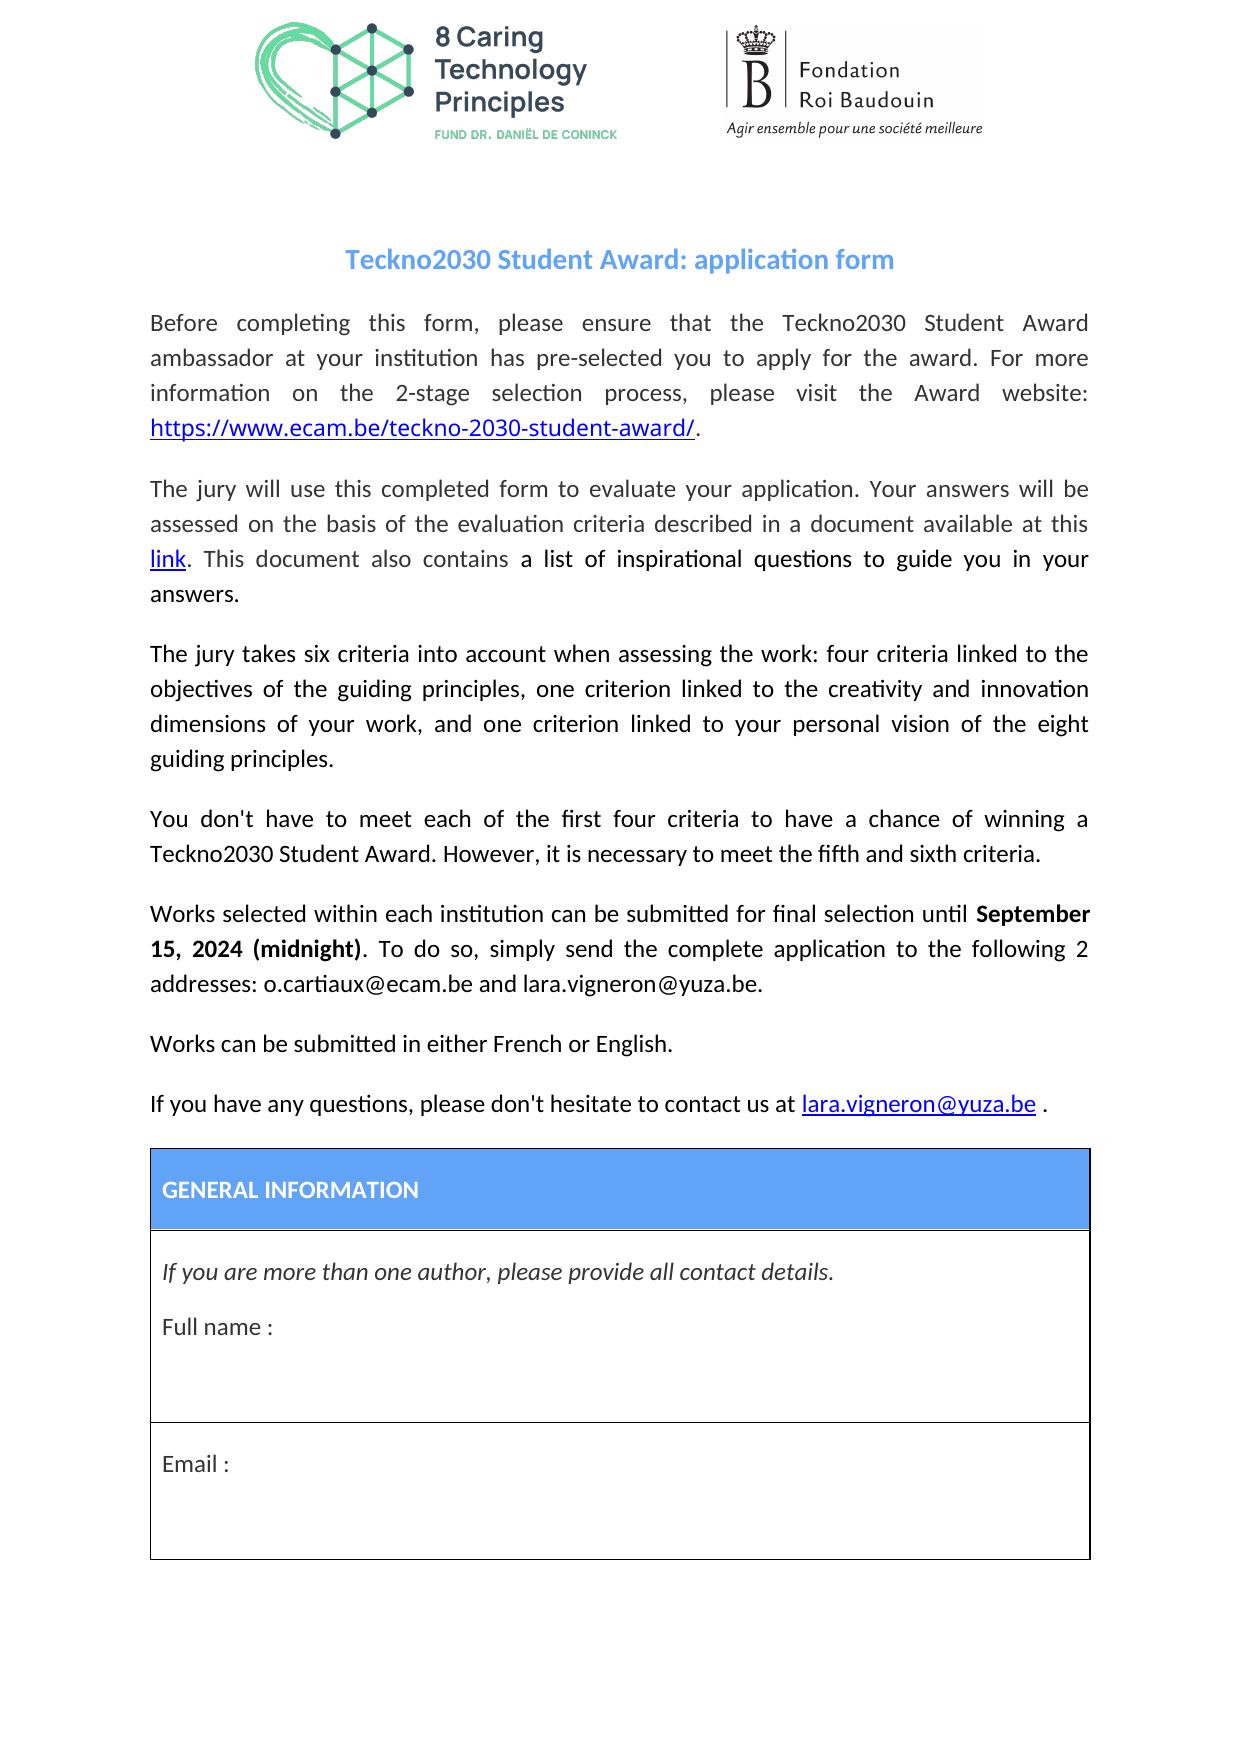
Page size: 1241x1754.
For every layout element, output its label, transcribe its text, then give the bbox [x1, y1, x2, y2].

text Before completing this form, please ensure that the Teckno2030 Student Award ambassador at your institution has pre-selected you to apply for the award. For more information on the 2-stage selection process, please visit the Award website: https://www.ecam.be/teckno-2030-student-award/. [150, 307, 1090, 443]
picture [723, 24, 985, 140]
table_header GENERAL INFORMATION [151, 1149, 1089, 1229]
text Works selected within each institution can be submitted for final selection until September 15, 2024 (midnight). To do so, simply send the complete application to the following 2 addresses: o.cartiaux@ecam.be and lara.vigneron@yuza.be. [150, 898, 1090, 998]
text You don't have to meet each of the first four criteria to have a chance of winning a Teckno2030 Student Award. However, it is necessary to meet the fifth and sixth criteria. [150, 803, 1090, 868]
text If you have any questions, please don't hesitate to contact us at lara.vigneron@yuza.be . [150, 1088, 1090, 1118]
text Works can be submitted in either French or English. [150, 1028, 1090, 1058]
text The jury takes six criteria into account when assessing the work: four criteria linked to the objectives of the guiding principles, one criterion linked to the creativity and innovation dimensions of your work, and one criterion linked to your personal vision of the eight guiding principles. [150, 638, 1090, 773]
text Teckno2030 Student Award: application form [150, 241, 1090, 277]
text The jury will use this completed form to evaluate your application. Your answers will be assessed on the basis of the evaluation criteria described in a document available at this link. This document also contains a list of inspirational questions to guide you in your answers. [150, 473, 1090, 608]
table_cell Email : [151, 1423, 1089, 1559]
picture [255, 22, 617, 139]
table_cell If you are more than one author, please provide all contact details. Full name : [151, 1231, 1089, 1422]
